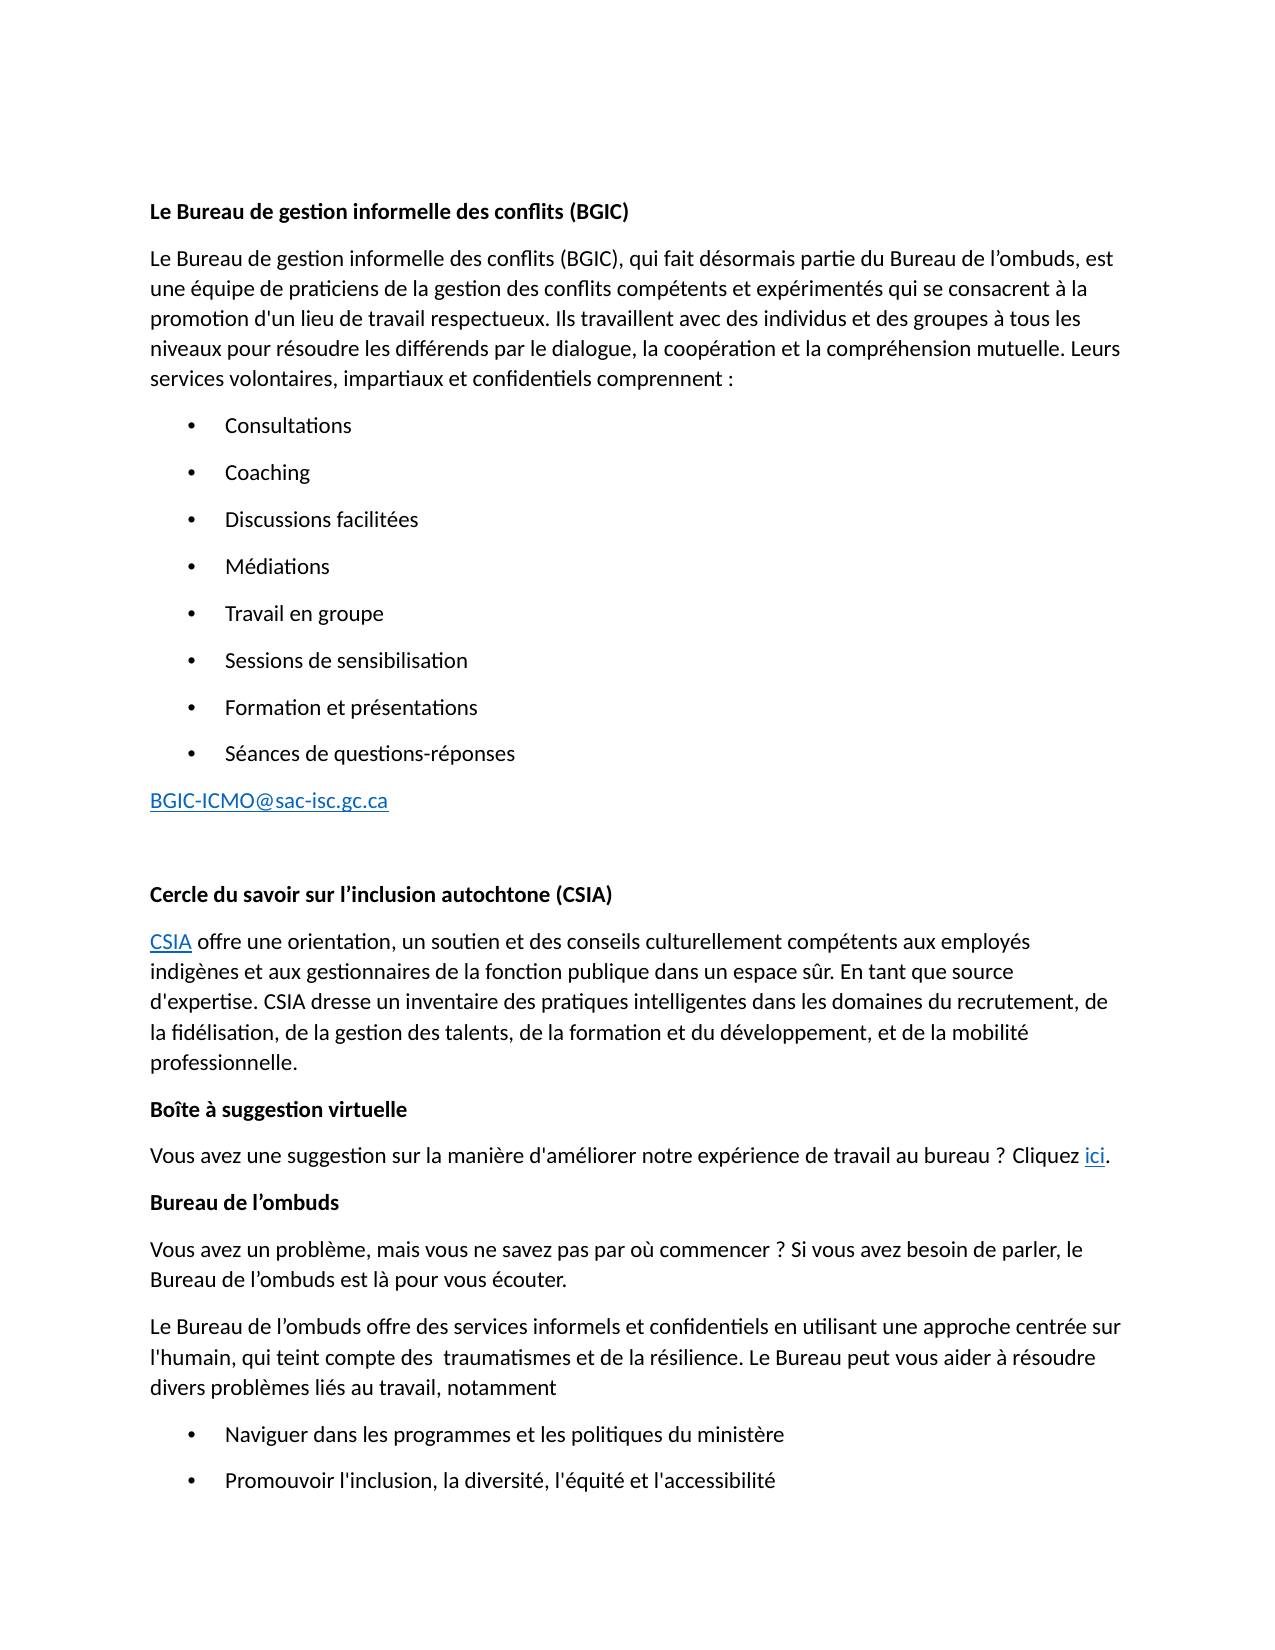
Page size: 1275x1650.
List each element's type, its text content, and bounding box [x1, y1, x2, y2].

list Travail en groupe [187, 599, 1125, 627]
list Coaching [187, 458, 1125, 486]
text Bureau de l’ombuds [150, 1188, 1125, 1217]
list Naviguer dans les programmes et les politiques du ministère [187, 1420, 1125, 1448]
list Discussions facilitées [187, 505, 1125, 533]
text BGIC-ICMO@sac-isc.gc.ca [150, 786, 1125, 814]
list Séances de questions-réponses [187, 739, 1125, 768]
list Promouvoir l'inclusion, la diversité, l'équité et l'accessibilité [187, 1467, 1125, 1495]
text Le Bureau de gestion informelle des conflits (BGIC) [150, 197, 1125, 225]
list Formation et présentations [187, 693, 1125, 721]
list Médiations [187, 552, 1125, 580]
text CSIA offre une orientation, un soutien et des conseils culturellement compétents aux employés indigènes et aux gestionnaires de la fonction publique dans un espace sûr. En tant que source d'expertise. CSIA dresse un inventaire des pratiques intelligentes dans les domaines du recrutement, de la fidélisation, de la gestion des talents, de la formation et du développement, et de la mobilité professionnelle. [150, 927, 1125, 1076]
text Le Bureau de l’ombuds offre des services informels et confidentiels en utilisant une approche centrée sur l'humain, qui teint compte des traumatismes et de la résilience. Le Bureau peut vous aider à résoudre divers problèmes liés au travail, notamment [150, 1312, 1125, 1401]
text Le Bureau de gestion informelle des conflits (BGIC), qui fait désormais partie du Bureau de l’ombuds, est une équipe de praticiens de la gestion des conflits compétents et expérimentés qui se consacrent à la promotion d'un lieu de travail respectueux. Ils travaillent avec des individus et des groupes à tous les niveaux pour résoudre les différends par le dialogue, la coopération et la compréhension mutuelle. Leurs services volontaires, impartiaux et confidentiels comprennent : [150, 244, 1125, 393]
text Cercle du savoir sur l’inclusion autochtone (CSIA) [150, 880, 1125, 908]
list Sessions de sensibilisation [187, 646, 1125, 674]
text Vous avez une suggestion sur la manière d'améliorer notre expérience de travail au bureau ? Cliquez ici. [150, 1142, 1125, 1170]
text Vous avez un problème, mais vous ne savez pas par où commencer ? Si vous avez besoin de parler, le Bureau de l’ombuds est là pour vous écouter. [150, 1235, 1125, 1294]
text Boîte à suggestion virtuelle [150, 1095, 1125, 1123]
list Consultations [187, 411, 1125, 439]
